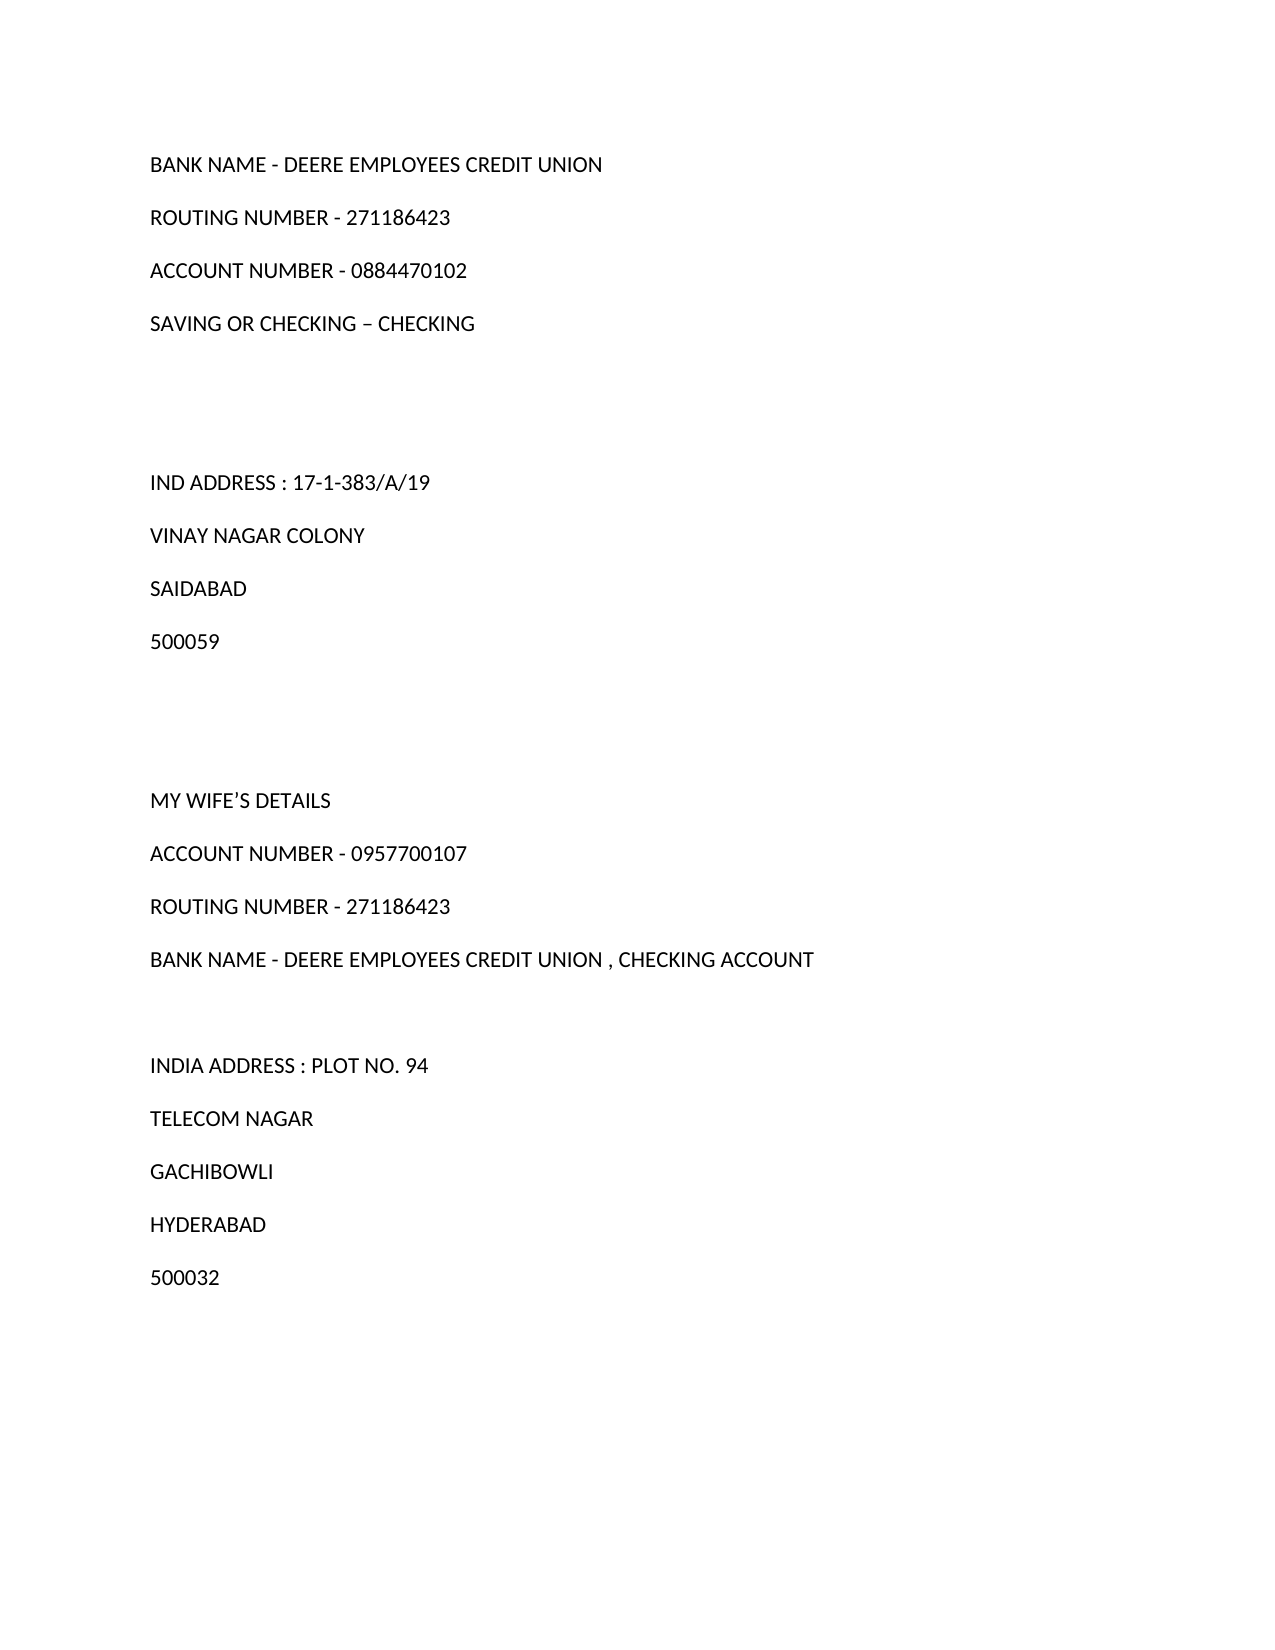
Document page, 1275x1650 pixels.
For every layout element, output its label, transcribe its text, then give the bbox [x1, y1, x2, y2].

text BANK NAME - DEERE EMPLOYEES CREDIT UNION , CHECKING ACCOUNT [150, 945, 1125, 973]
text BANK NAME - DEERE EMPLOYEES CREDIT UNION [150, 150, 1125, 178]
text SAIDABAD [150, 574, 1125, 602]
text MY WIFE’S DETAILS [150, 786, 1125, 814]
text ROUTING NUMBER - 271186423 [150, 203, 1125, 231]
text 500059 [150, 627, 1125, 655]
text ACCOUNT NUMBER - 0957700107 [150, 839, 1125, 867]
text ROUTING NUMBER - 271186423 [150, 892, 1125, 920]
text HYDERABAD [150, 1210, 1125, 1238]
text TELECOM NAGAR [150, 1104, 1125, 1132]
text ACCOUNT NUMBER - 0884470102 [150, 256, 1125, 284]
text VINAY NAGAR COLONY [150, 521, 1125, 549]
text 500032 [150, 1263, 1125, 1291]
text INDIA ADDRESS : PLOT NO. 94 [150, 1051, 1125, 1079]
text GACHIBOWLI [150, 1157, 1125, 1185]
text SAVING OR CHECKING – CHECKING [150, 309, 1125, 337]
text IND ADDRESS : 17-1-383/A/19 [150, 468, 1125, 496]
